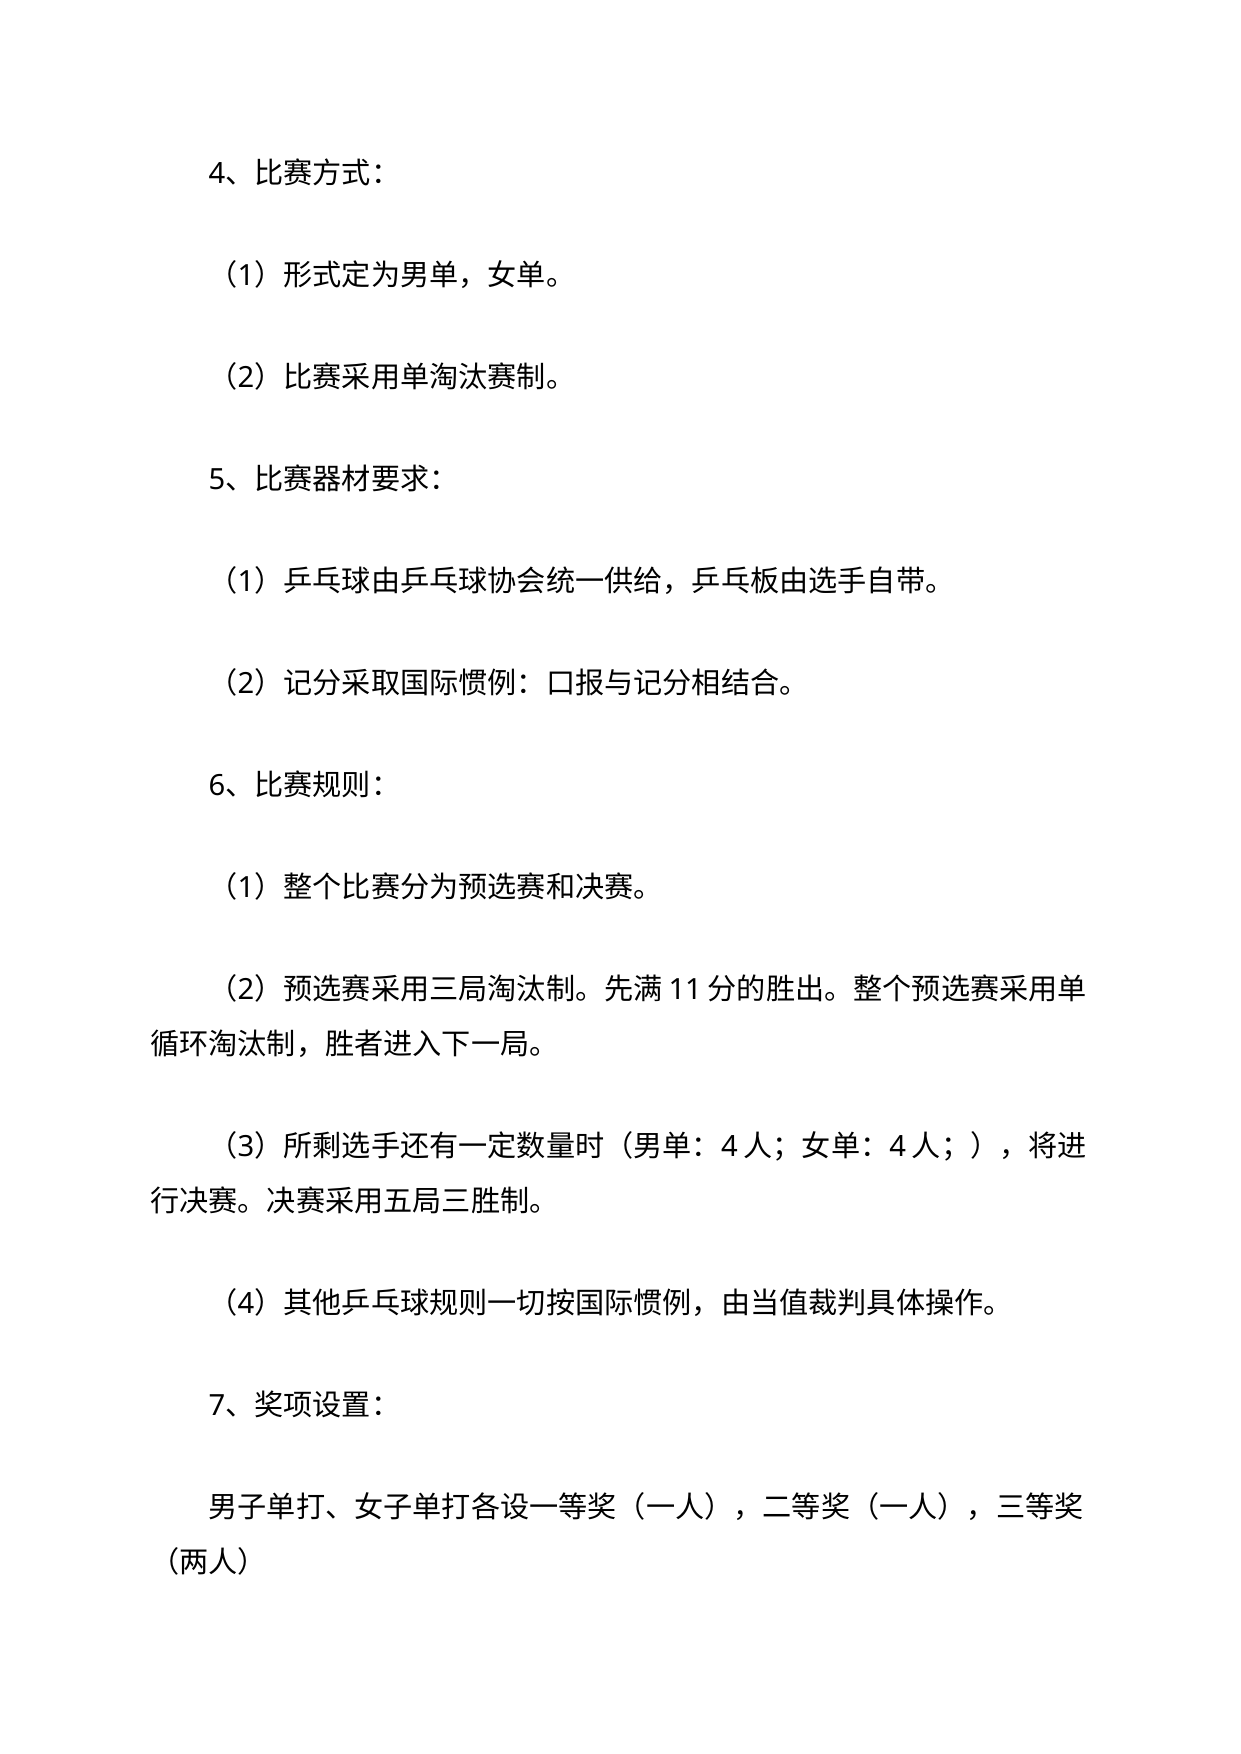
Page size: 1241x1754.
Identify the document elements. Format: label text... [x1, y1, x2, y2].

text （1）形式定为男单，女单。 [150, 252, 1090, 294]
text 男子单打、女子单打各设一等奖（一人），二等奖（一人），三等奖（两人） [150, 1483, 1090, 1581]
text （2）预选赛采用三局淘汰制。先满11分的胜出。整个预选赛采用单循环淘汰制，胜者进入下一局。 [150, 966, 1090, 1063]
text （2）比赛采用单淘汰赛制。 [150, 354, 1090, 396]
text （1）整个比赛分为预选赛和决赛。 [150, 864, 1090, 906]
text （4）其他乒乓球规则一切按国际惯例，由当值裁判具体操作。 [150, 1279, 1090, 1322]
text （1）乒乓球由乒乓球协会统一供给，乒乓板由选手自带。 [150, 558, 1090, 600]
text 4、比赛方式： [150, 150, 1090, 192]
text 5、比赛器材要求： [150, 456, 1090, 498]
text （2）记分采取国际惯例：口报与记分相结合。 [150, 660, 1090, 702]
text （3）所剩选手还有一定数量时（男单：4人；女单：4人；），将进行决赛。决赛采用五局三胜制。 [150, 1123, 1090, 1220]
text 6、比赛规则： [150, 762, 1090, 804]
text 7、奖项设置： [150, 1381, 1090, 1424]
